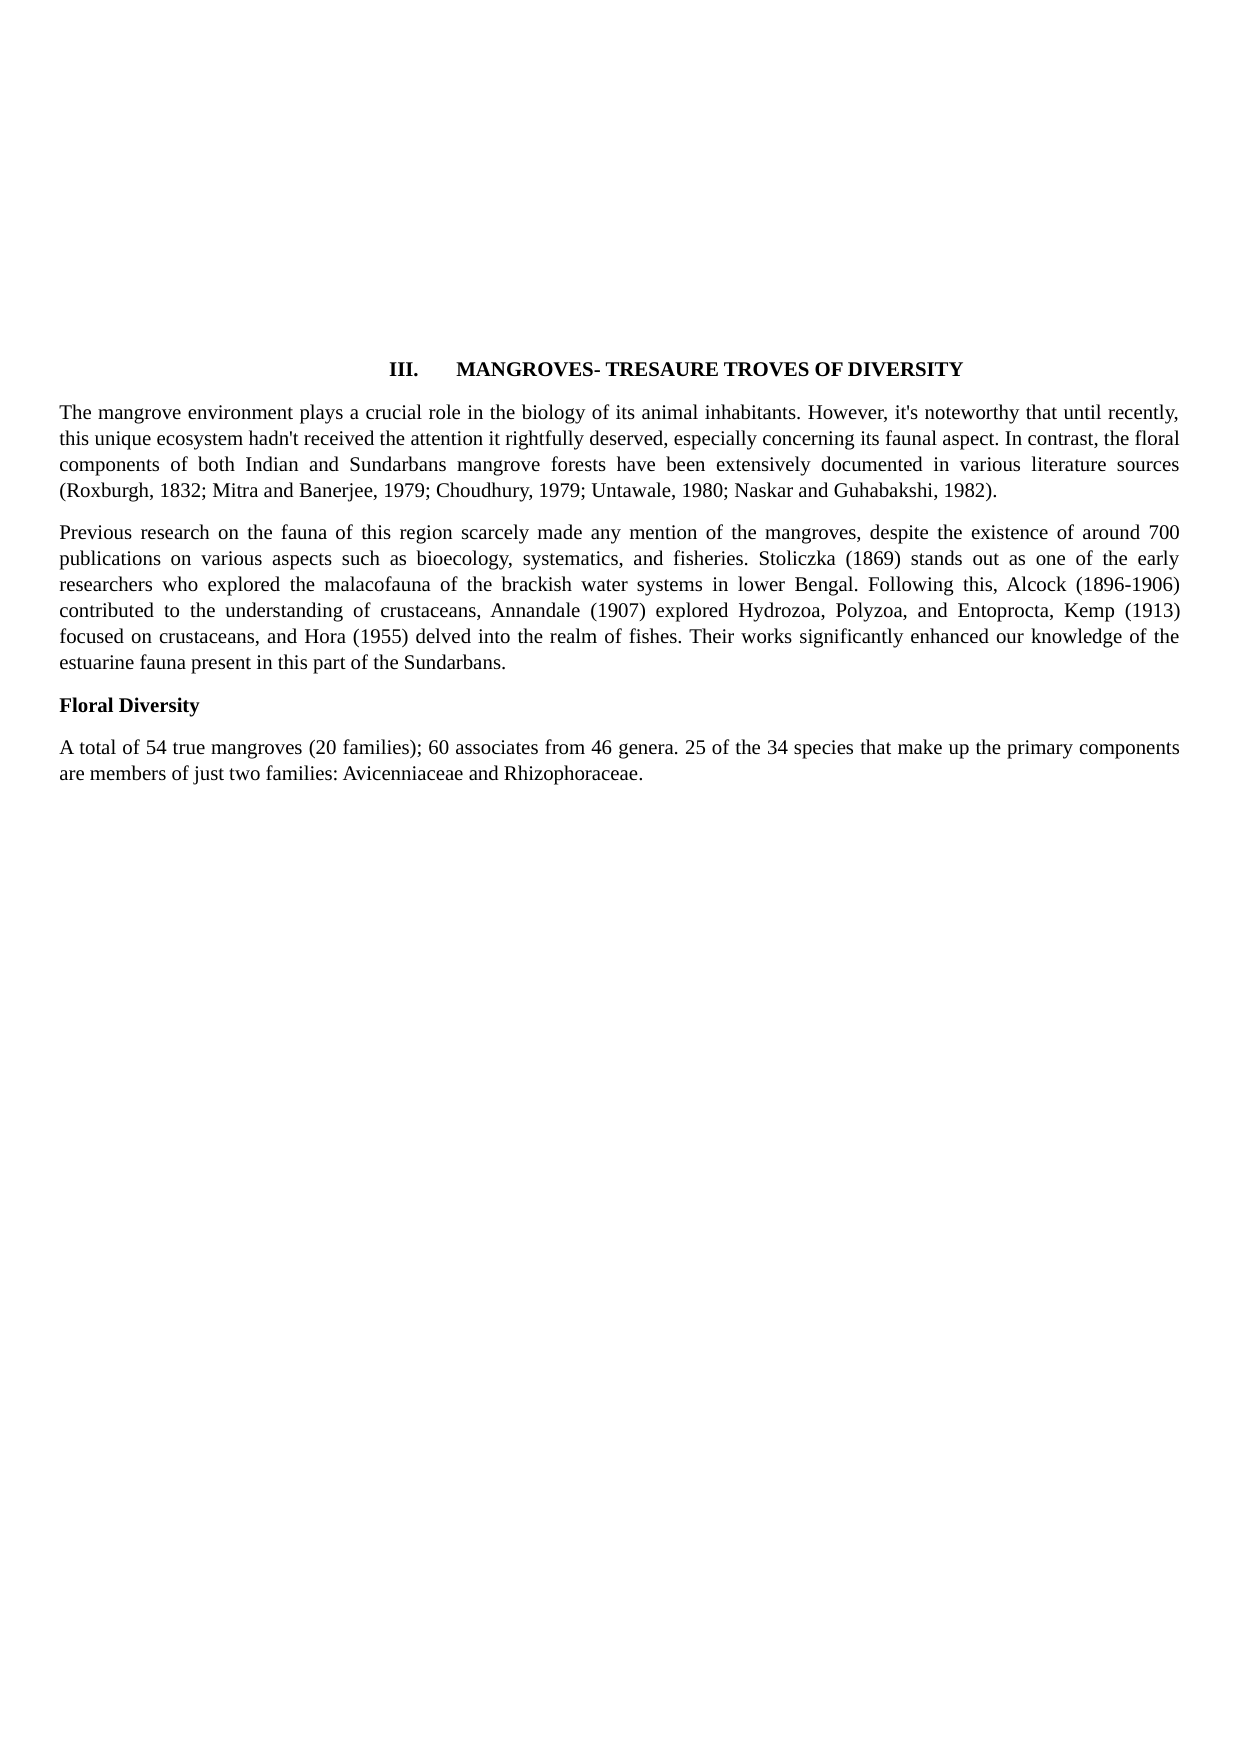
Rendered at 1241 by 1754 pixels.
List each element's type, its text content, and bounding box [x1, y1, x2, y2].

list MANGROVES- TRESAURE TROVES OF DIVERSITY [201, 357, 1181, 381]
text The mangrove environment plays a crucial role in the biology of its animal inhabitants. However, it's noteworthy that until recently, this unique ecosystem hadn't received the attention it rightfully deserved, especially concerning its faunal aspect. In contrast, the floral components of both Indian and Sundarbans mangrove forests have been extensively documented in various literature sources (Roxburgh, 1832; Mitra and Banerjee, 1979; Choudhury, 1979; Untawale, 1980; Naskar and Guhabakshi, 1982). [59, 400, 1181, 502]
text Previous research on the fauna of this region scarcely made any mention of the mangroves, despite the existence of around 700 publications on various aspects such as bioecology, systematics, and fisheries. Stoliczka (1869) stands out as one of the early researchers who explored the malacofauna of the brackish water systems in lower Bengal. Following this, Alcock (1896-1906) contributed to the understanding of crustaceans, Annandale (1907) explored Hydrozoa, Polyzoa, and Entoprocta, Kemp (1913) focused on crustaceans, and Hora (1955) delved into the realm of fishes. Their works significantly enhanced our knowledge of the estuarine fauna present in this part of the Sundarbans. [59, 520, 1181, 674]
text Floral Diversity [59, 693, 1181, 717]
text A total of 54 true mangroves (20 families); 60 associates from 46 genera. 25 of the 34 species that make up the primary components are members of just two families: Avicenniaceae and Rhizophoraceae. [59, 735, 1181, 785]
